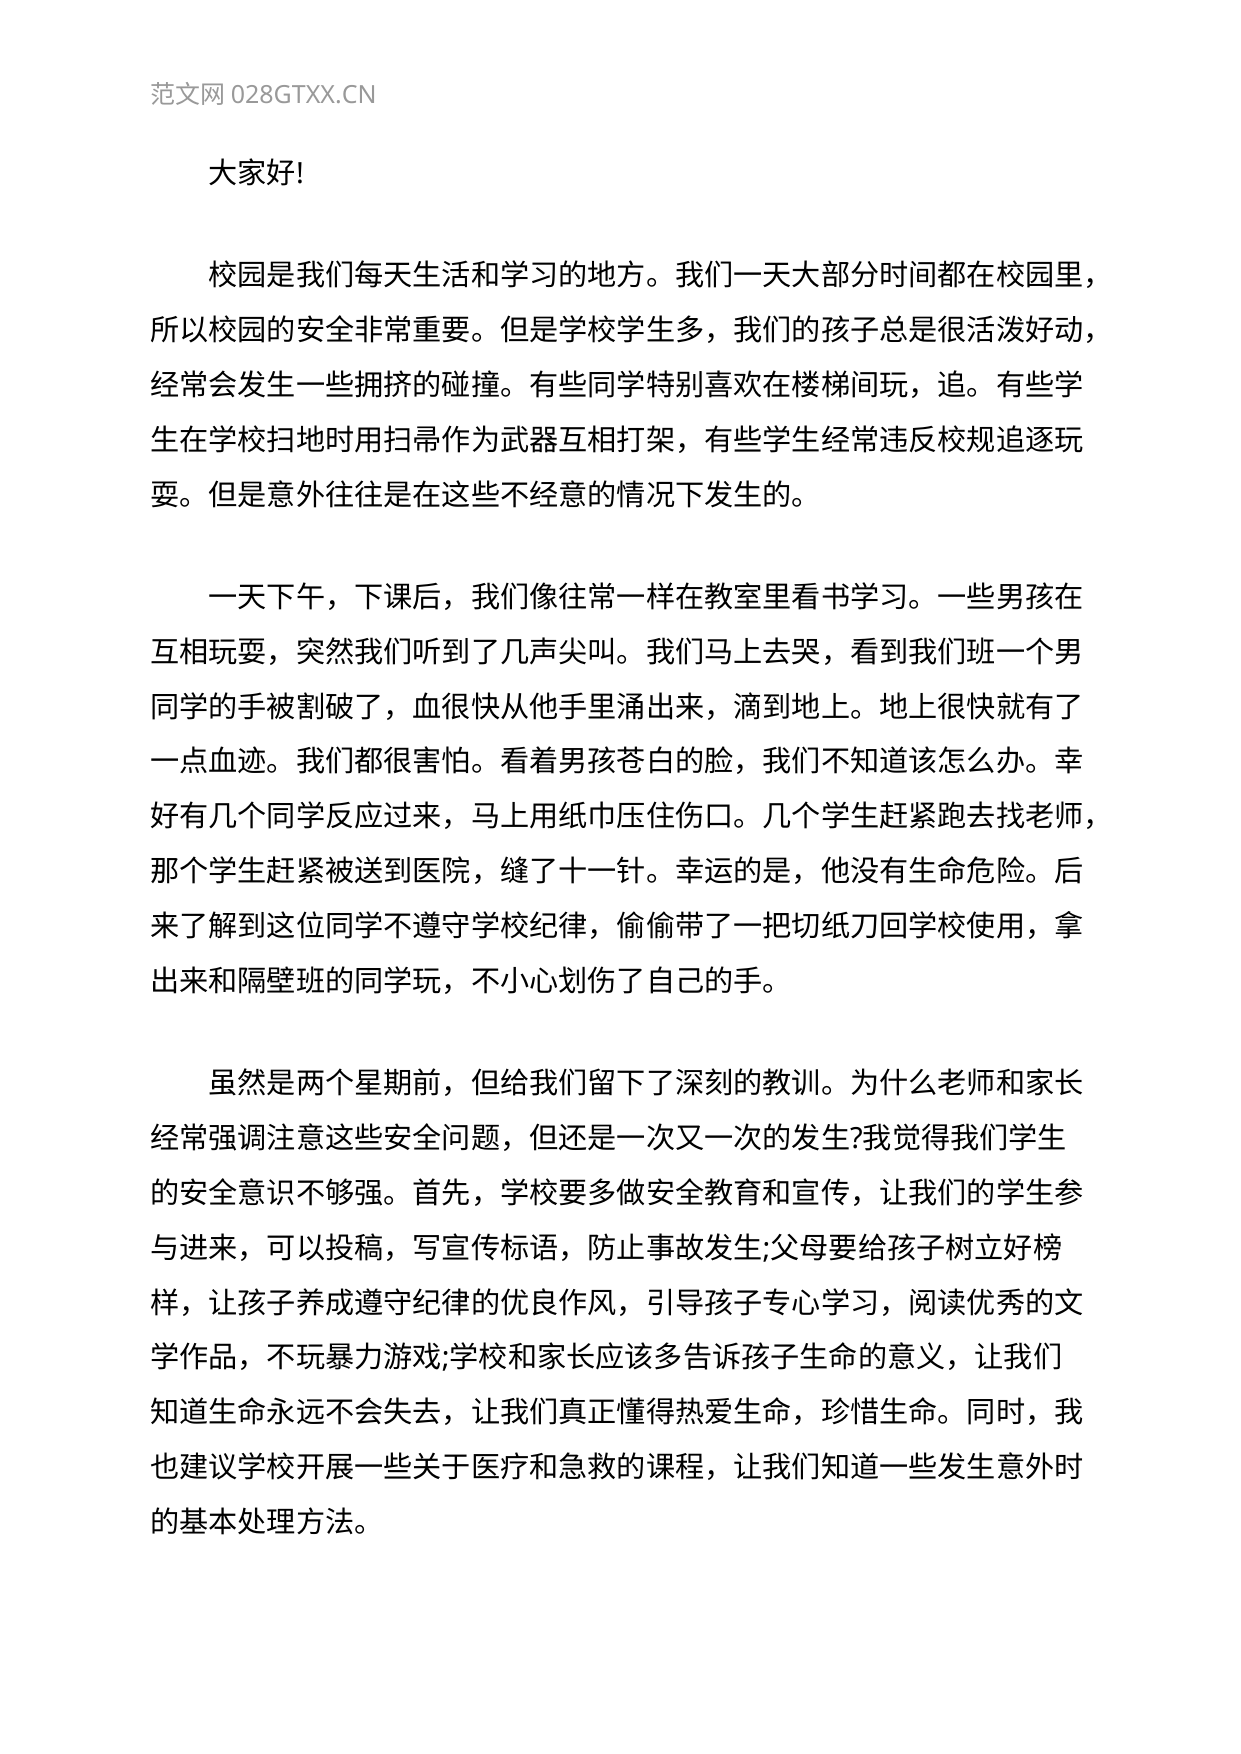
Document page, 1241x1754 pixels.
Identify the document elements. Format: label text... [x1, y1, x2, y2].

text 一天下午，下课后，我们像往常一样在教室里看书学习。一些男孩在互相玩耍，突然我们听到了几声尖叫。我们马上去哭，看到我们班一个男同学的手被割破了，血很快从他手里涌出来，滴到地上。地上很快就有了一点血迹。我们都很害怕。看着男孩苍白的脸，我们不知道该怎么办。幸好有几个同学反应过来，马上用纸巾压住伤口。几个学生赶紧跑去找老师，那个学生赶紧被送到医院，缝了十一针。幸运的是，他没有生命危险。后来了解到这位同学不遵守学校纪律，偷偷带了一把切纸刀回学校使用，拿出来和隔壁班的同学玩，不小心划伤了自己的手。 [150, 573, 1090, 1000]
text 虽然是两个星期前，但给我们留下了深刻的教训。为什么老师和家长经常强调注意这些安全问题，但还是一次又一次的发生?我觉得我们学生的安全意识不够强。首先，学校要多做安全教育和宣传，让我们的学生参与进来，可以投稿，写宣传标语，防止事故发生;父母要给孩子树立好榜样，让孩子养成遵守纪律的优良作风，引导孩子专心学习，阅读优秀的文学作品，不玩暴力游戏;学校和家长应该多告诉孩子生命的意义，让我们知道生命永远不会失去，让我们真正懂得热爱生命，珍惜生命。同时，我也建议学校开展一些关于医疗和急救的课程，让我们知道一些发生意外时的基本处理方法。 [150, 1059, 1090, 1541]
text 校园是我们每天生活和学习的地方。我们一天大部分时间都在校园里，所以校园的安全非常重要。但是学校学生多，我们的孩子总是很活泼好动，经常会发生一些拥挤的碰撞。有些同学特别喜欢在楼梯间玩，追。有些学生在学校扫地时用扫帚作为武器互相打架，有些学生经常违反校规追逐玩耍。但是意外往往是在这些不经意的情况下发生的。 [150, 252, 1090, 514]
text 大家好! [150, 150, 1090, 192]
